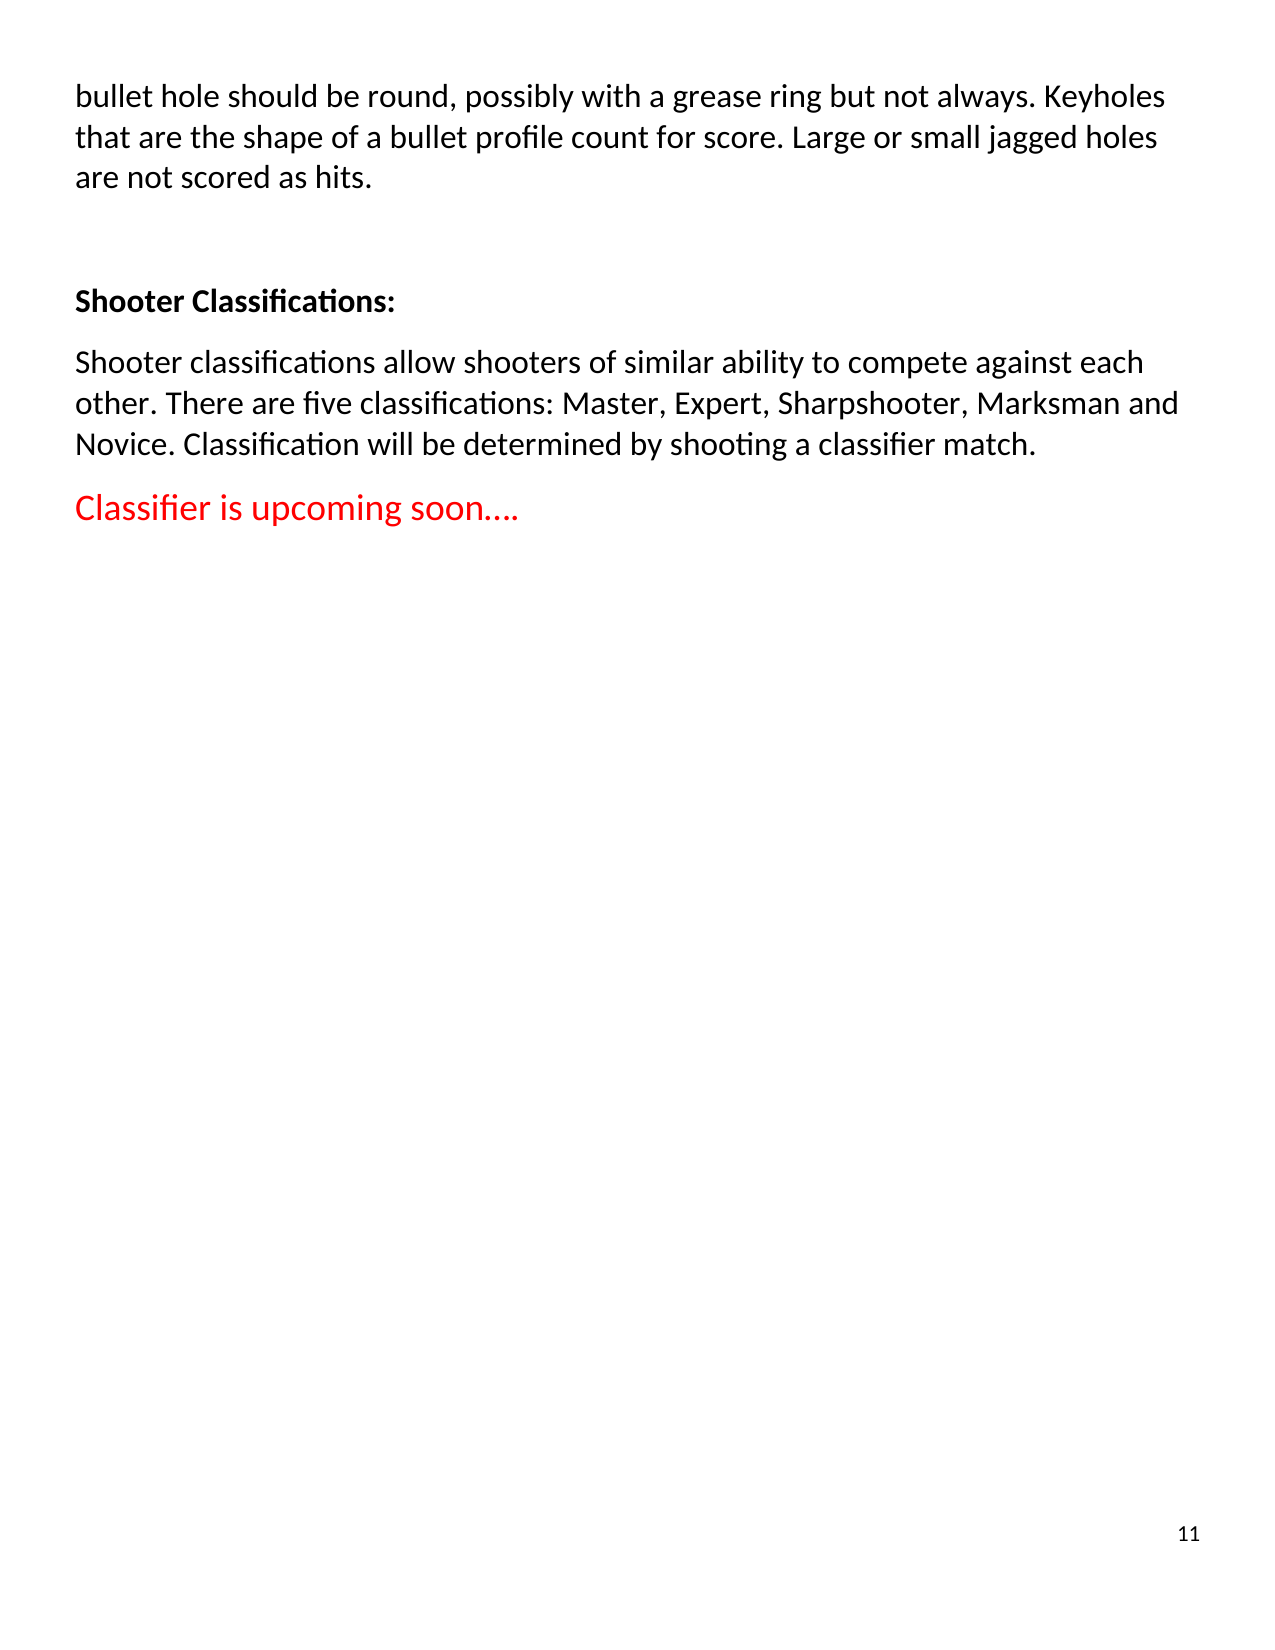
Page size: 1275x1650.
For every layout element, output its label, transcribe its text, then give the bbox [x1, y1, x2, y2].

text Classifier is upcoming soon…. [75, 484, 1200, 530]
text Shooter Classifications: [75, 279, 1200, 320]
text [75, 75, 1200, 197]
text Shooter classifications allow shooters of similar ability to compete against each other. There are five classifications: Master, Expert, Sharpshooter, Marksman and Novice. Classification will be determined by shooting a classifier match. [75, 341, 1200, 463]
